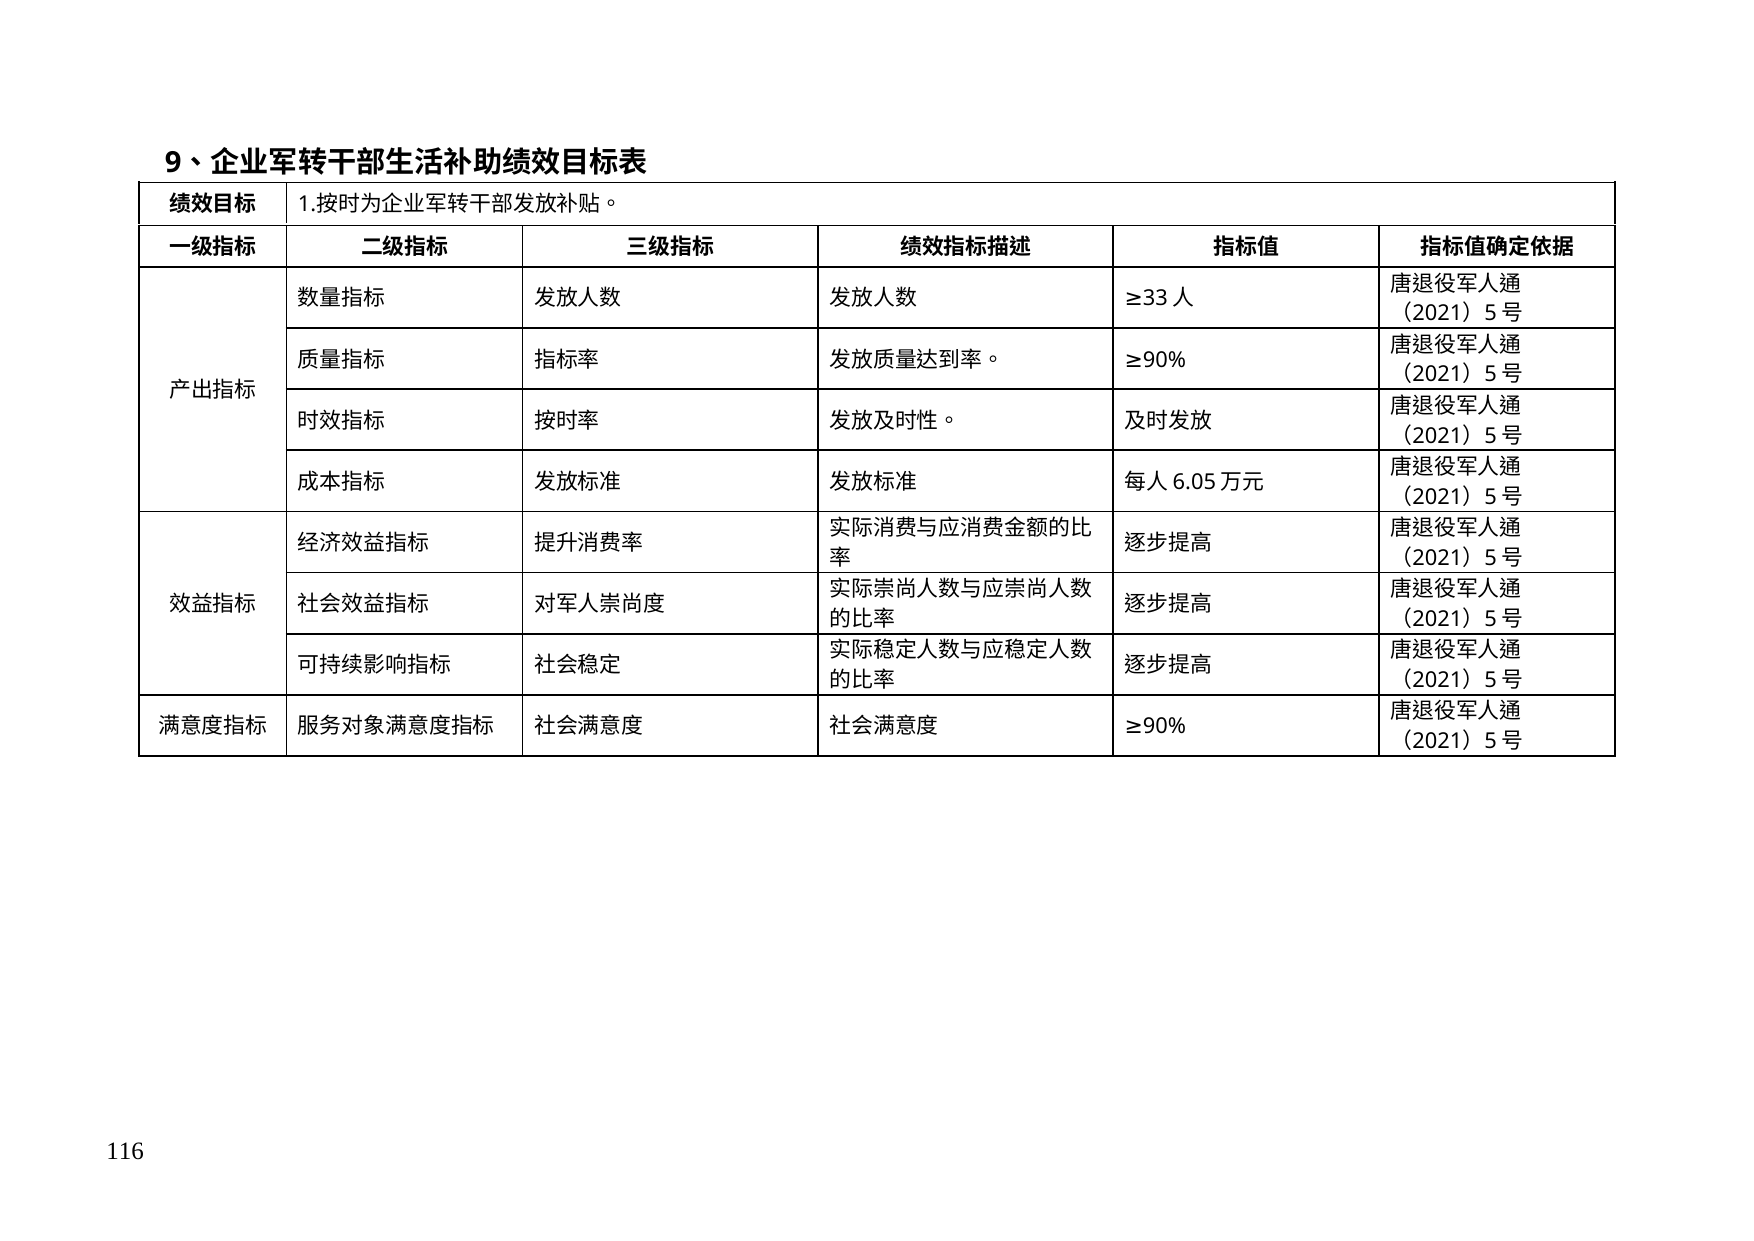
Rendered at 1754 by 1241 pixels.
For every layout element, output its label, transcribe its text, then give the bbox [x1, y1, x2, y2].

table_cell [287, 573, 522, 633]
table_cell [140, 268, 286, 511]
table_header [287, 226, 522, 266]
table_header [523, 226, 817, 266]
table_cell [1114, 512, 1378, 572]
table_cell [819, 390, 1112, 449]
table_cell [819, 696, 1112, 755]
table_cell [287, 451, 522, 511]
text 9、企业军转干部生活补助绩效目标表 [106, 142, 1648, 181]
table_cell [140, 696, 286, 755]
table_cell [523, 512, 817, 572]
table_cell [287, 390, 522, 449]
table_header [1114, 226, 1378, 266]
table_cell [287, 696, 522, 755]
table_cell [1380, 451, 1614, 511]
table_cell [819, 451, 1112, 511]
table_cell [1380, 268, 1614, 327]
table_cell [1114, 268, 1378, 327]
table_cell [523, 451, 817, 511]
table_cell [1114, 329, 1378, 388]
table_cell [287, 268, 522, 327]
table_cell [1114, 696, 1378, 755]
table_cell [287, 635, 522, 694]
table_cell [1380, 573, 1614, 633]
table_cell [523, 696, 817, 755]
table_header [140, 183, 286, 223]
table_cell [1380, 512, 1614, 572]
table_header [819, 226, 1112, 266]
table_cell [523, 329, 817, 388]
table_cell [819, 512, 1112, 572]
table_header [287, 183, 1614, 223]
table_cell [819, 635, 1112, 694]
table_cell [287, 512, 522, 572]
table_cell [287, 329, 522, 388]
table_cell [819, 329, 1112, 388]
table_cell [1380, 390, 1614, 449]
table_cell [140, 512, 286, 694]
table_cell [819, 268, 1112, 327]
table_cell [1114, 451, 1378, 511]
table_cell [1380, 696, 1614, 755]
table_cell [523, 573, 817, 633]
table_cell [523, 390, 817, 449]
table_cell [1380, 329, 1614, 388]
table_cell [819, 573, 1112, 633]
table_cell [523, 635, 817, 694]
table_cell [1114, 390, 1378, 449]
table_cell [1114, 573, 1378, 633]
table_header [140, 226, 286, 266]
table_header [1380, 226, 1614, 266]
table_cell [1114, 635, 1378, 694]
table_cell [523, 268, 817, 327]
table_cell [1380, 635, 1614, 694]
